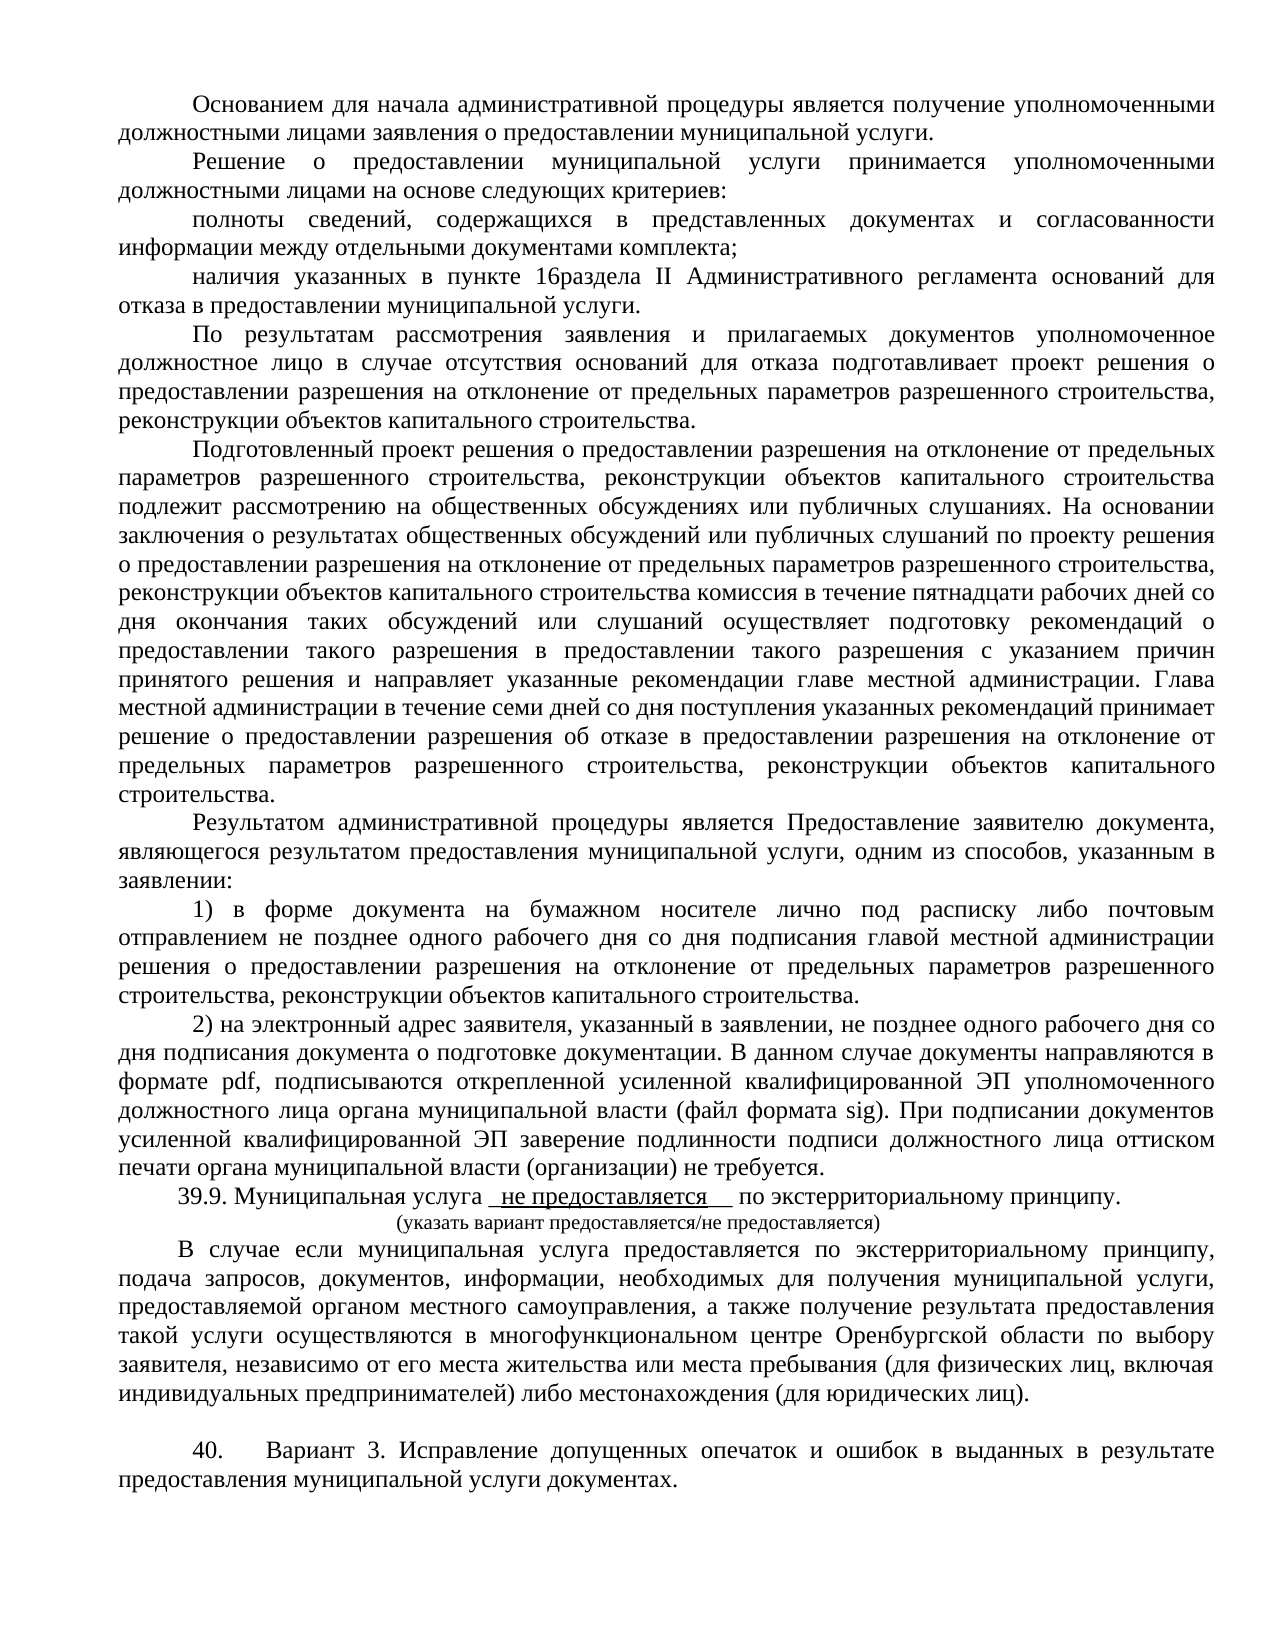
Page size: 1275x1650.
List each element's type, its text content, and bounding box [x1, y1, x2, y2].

text Подготовленный проект решения о предоставлении разрешения на отклонение от предельных параметров разрешенного строительства, реконструкции объектов капитального строительства подлежит рассмотрению на общественных обсуждениях или публичных слушаниях. На основании заключения о результатах общественных обсуждений или публичных слушаний по проекту решения о предоставлении разрешения на отклонение от предельных параметров разрешенного строительства, реконструкции объектов капитального строительства комиссия в течение пятнадцати рабочих дней со дня окончания таких обсуждений или слушаний осуществляет подготовку рекомендаций о предоставлении такого разрешения в предоставлении такого разрешения с указанием причин принятого решения и направляет указанные рекомендации главе местной администрации. Глава местной администрации в течение семи дней со дня поступления указанных рекомендаций принимает решение о предоставлении разрешения об отказе в предоставлении разрешения на отклонение от предельных параметров разрешенного строительства, реконструкции объектов капитального строительства. [118, 434, 1216, 807]
text Результатом административной процедуры является Предоставление заявителю документа, являющегося результатом предоставления муниципальной услуги, одним из способов, указанным в заявлении: [118, 807, 1216, 894]
text Основанием для начала административной процедуры является получение уполномоченными должностными лицами заявления о предоставлении муниципальной услуги. [118, 89, 1216, 146]
text Решение о предоставлении муниципальной услуги принимается уполномоченными должностными лицами на основе следующих критериев: [118, 146, 1216, 204]
text 2) на электронный адрес заявителя, указанный в заявлении, не позднее одного рабочего дня со дня подписания документа о подготовке документации. В данном случае документы направляются в формате pdf, подписываются открепленной усиленной квалифицированной ЭП уполномоченного должностного лица органа муниципальной власти (файл формата sig). При подписании документов усиленной квалифицированной ЭП заверение подлинности подписи должностного лица оттиском печати органа муниципальной власти (организации) не требуется. [118, 1009, 1216, 1181]
text В случае если муниципальная услуга предоставляется по экстерриториальному принципу, подача запросов, документов, информации, необходимых для получения муниципальной услуги, предоставляемой органом местного самоуправления, а также получение результата предоставления такой услуги осуществляются в многофункциональном центре Оренбургской области по выбору заявителя, независимо от его места жительства или места пребывания (для физических лиц, включая индивидуальных предпринимателей) либо местонахождения (для юридических лиц). [118, 1234, 1216, 1406]
text полноты сведений, содержащихся в представленных документах и согласованности информации между отдельными документами комплекта; [118, 204, 1216, 261]
text По результатам рассмотрения заявления и прилагаемых документов уполномоченное должностное лицо в случае отсутствия оснований для отказа подготавливает проект решения о предоставлении разрешения на отклонение от предельных параметров разрешенного строительства, реконструкции объектов капитального строительства. [118, 319, 1216, 434]
text (указать вариант предоставляется/не предоставляется) [118, 1210, 1216, 1234]
text наличия указанных в пункте 16раздела II Административного регламента оснований для отказа в предоставлении муниципальной услуги. [118, 261, 1216, 319]
text 40. Вариант 3. Исправление допущенных опечаток и ошибок в выданных в результате предоставления муниципальной услуги документах. [118, 1435, 1216, 1493]
text 1) в форме документа на бумажном носителе лично под расписку либо почтовым отправлением не позднее одного рабочего дня со дня подписания главой местной администрации решения о предоставлении разрешения на отклонение от предельных параметров разрешенного строительства, реконструкции объектов капитального строительства. [118, 894, 1216, 1009]
text 39.9. Муниципальная услуга _не предоставляется__ по экстерриториальному принципу. [118, 1181, 1216, 1210]
